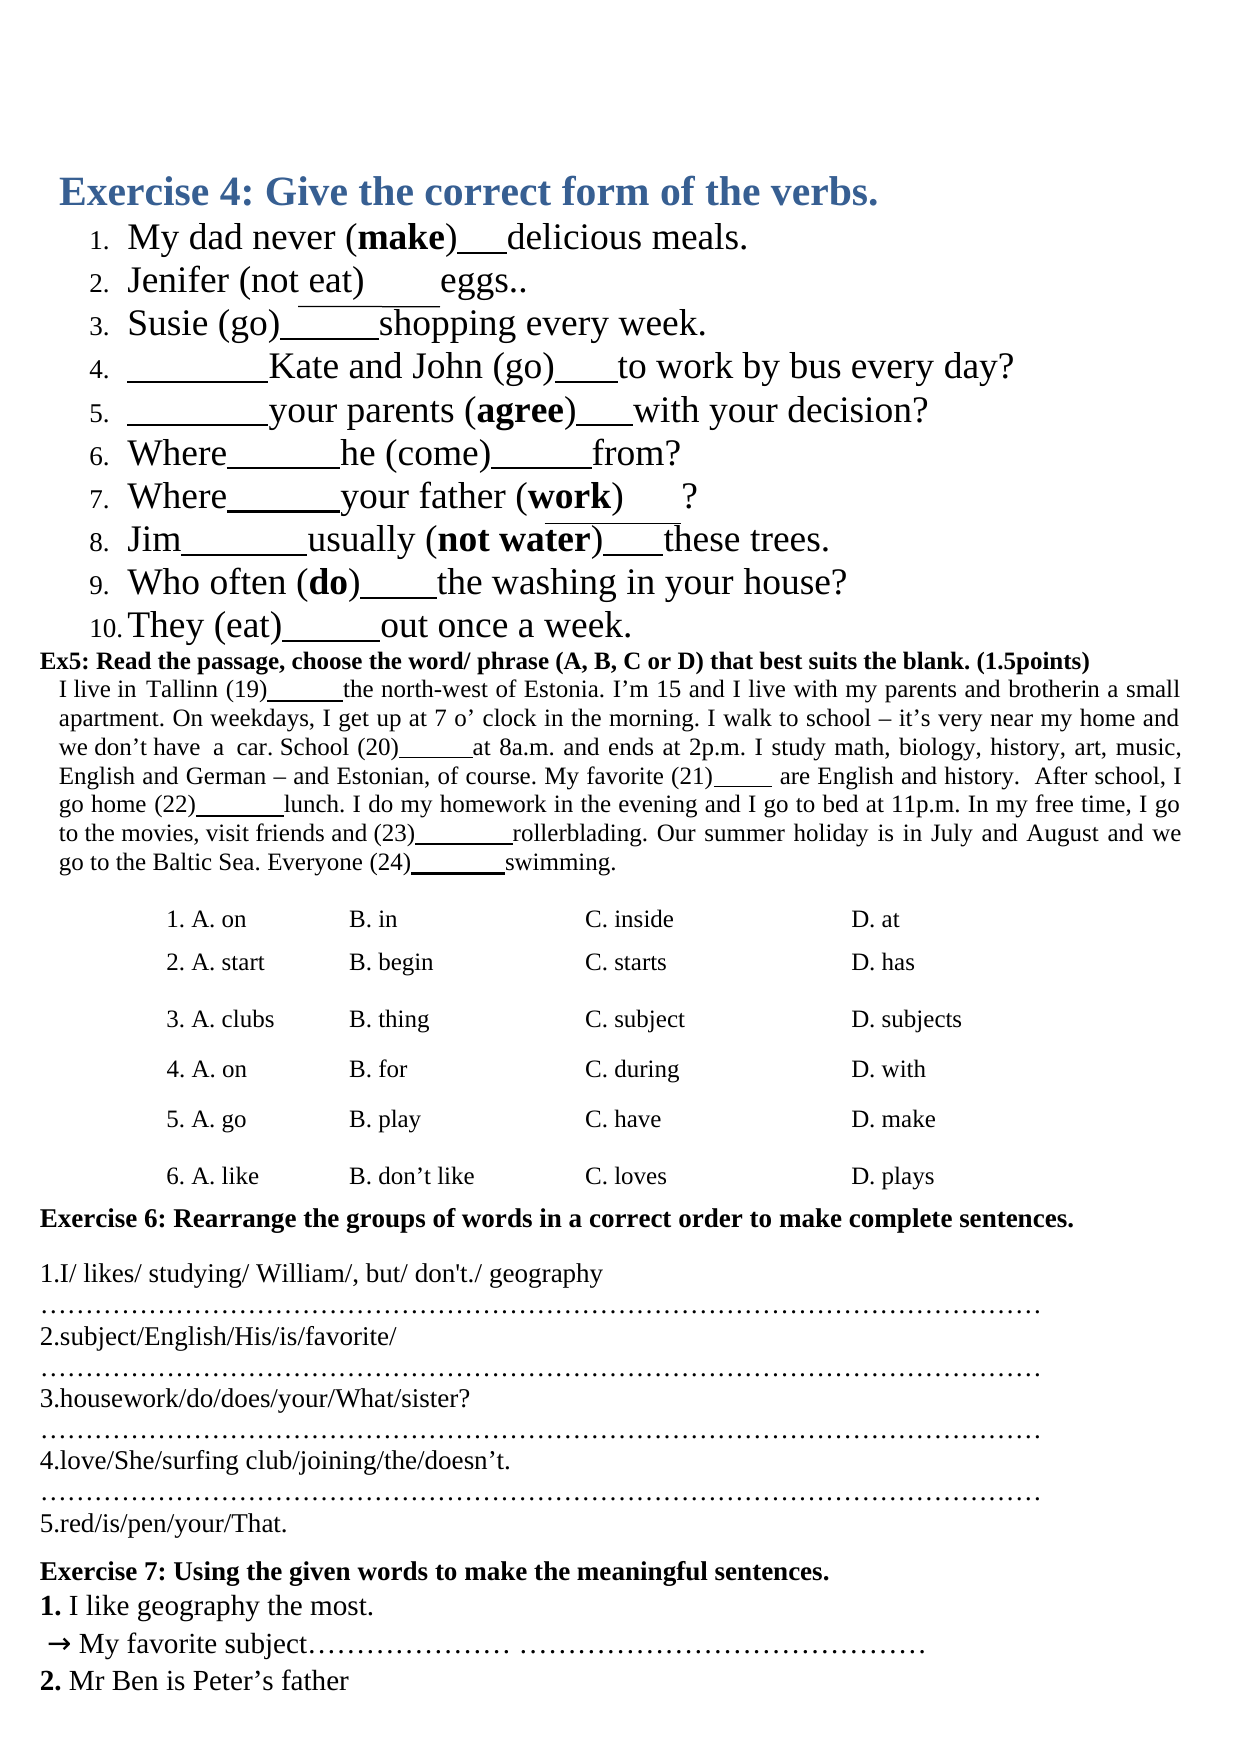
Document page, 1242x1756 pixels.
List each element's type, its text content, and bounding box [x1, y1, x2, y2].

table_cell D. make [768, 1105, 967, 1161]
list Where your father (work) ? [89, 473, 1242, 516]
list Who often (do) the washing in your house? [89, 559, 1242, 603]
table_cell 6. A. like [161, 1161, 312, 1202]
table_cell 2. A. start [161, 947, 312, 1004]
subtitle Exercise 7: Using the given words to make the meaningful sentences. [39, 1554, 1242, 1586]
text → My favorite subject………………… …………………………………… [39, 1623, 1242, 1661]
text I live in Tallinn (19) the north-west of Estonia. I’m 15 and I live with my parents and brotherin a small apartment. On weekdays, I get up at 7 o’ clock in the morning. I walk to school – it’s very near my home and we don’t have a car. School (20) at 8a.m. and ends at 2p.m. I study math, biology, history, art, music, English and German – and Estonian, of course. My favorite (21) are English and history. After school, I go home (22) lunch. I do my homework in the evening and I go to bed at 11p.m. In my free time, I go to the movies, visit friends and (23) rollerblading. Our summer holiday is in July and August and we go to the Baltic Sea. Everyone (24) swimming. [59, 674, 1182, 876]
table_cell D. subjects [768, 1004, 967, 1054]
table_cell C. subject [530, 1004, 768, 1054]
list Jim usually (not water) these trees. [89, 516, 1242, 559]
table_cell B. play [312, 1105, 530, 1161]
table_cell D. has [768, 947, 967, 1004]
table_cell C. loves [530, 1161, 768, 1202]
list your parents (agree) with your decision? [89, 387, 1242, 430]
text 3.housework/do/does/your/What/sister? [39, 1382, 1242, 1413]
list Kate and John (go) to work by bus every day? [89, 344, 1242, 387]
table_header 1. A. on [161, 905, 312, 947]
text 2.subject/English/His/is/favorite/ [39, 1320, 1242, 1351]
list My dad never (make) delicious meals. [89, 214, 1242, 258]
table_cell C. starts [530, 947, 768, 1004]
table_cell 5. A. go [161, 1105, 312, 1161]
list They (eat) out once a week. [89, 603, 1242, 646]
list Susie (go) shopping every week. [89, 301, 1242, 344]
text ………………………………………………………………………………………………… [39, 1289, 1242, 1320]
list Where he (come) from? [89, 430, 1242, 473]
text 5.red/is/pen/your/That. [39, 1507, 1242, 1538]
subtitle Exercise 6: Rearrange the groups of words in a correct order to make complete sentences. [39, 1202, 1242, 1233]
text ………………………………………………………………………………………………… [39, 1351, 1242, 1382]
table_cell B. for [312, 1054, 530, 1104]
table_cell 4. A. on [161, 1054, 312, 1104]
table_cell B. don’t like [312, 1161, 530, 1202]
text 1. I like geography the most. [39, 1586, 1242, 1623]
table_cell C. during [530, 1054, 768, 1104]
table_header C. inside [530, 905, 768, 947]
text 2. Mr Ben is Peter’s father [39, 1661, 1242, 1698]
text ………………………………………………………………………………………………… [39, 1476, 1242, 1507]
table_header D. at [768, 905, 967, 947]
list Jenifer (not eat) eggs.. [89, 258, 1242, 301]
table_cell D. with [768, 1054, 967, 1104]
subtitle Exercise 4: Give the correct form of the verbs. [59, 167, 1242, 214]
text ………………………………………………………………………………………………… [39, 1413, 1242, 1444]
table_header B. in [312, 905, 530, 947]
text 1.I/ likes/ studying/ William/, but/ don't./ geography [39, 1257, 1242, 1289]
text 4.love/She/surfing club/joining/the/doesn’t. [39, 1444, 1242, 1476]
text Ex5: Read the passage, choose the word/ phrase (A, B, C or D) that best suits the blank. (1.5points) [39, 646, 1242, 674]
table_cell 3. A. clubs [161, 1004, 312, 1054]
table_cell B. begin [312, 947, 530, 1004]
table_cell B. thing [312, 1004, 530, 1054]
table_cell D. plays [768, 1161, 967, 1202]
table_cell C. have [530, 1105, 768, 1161]
